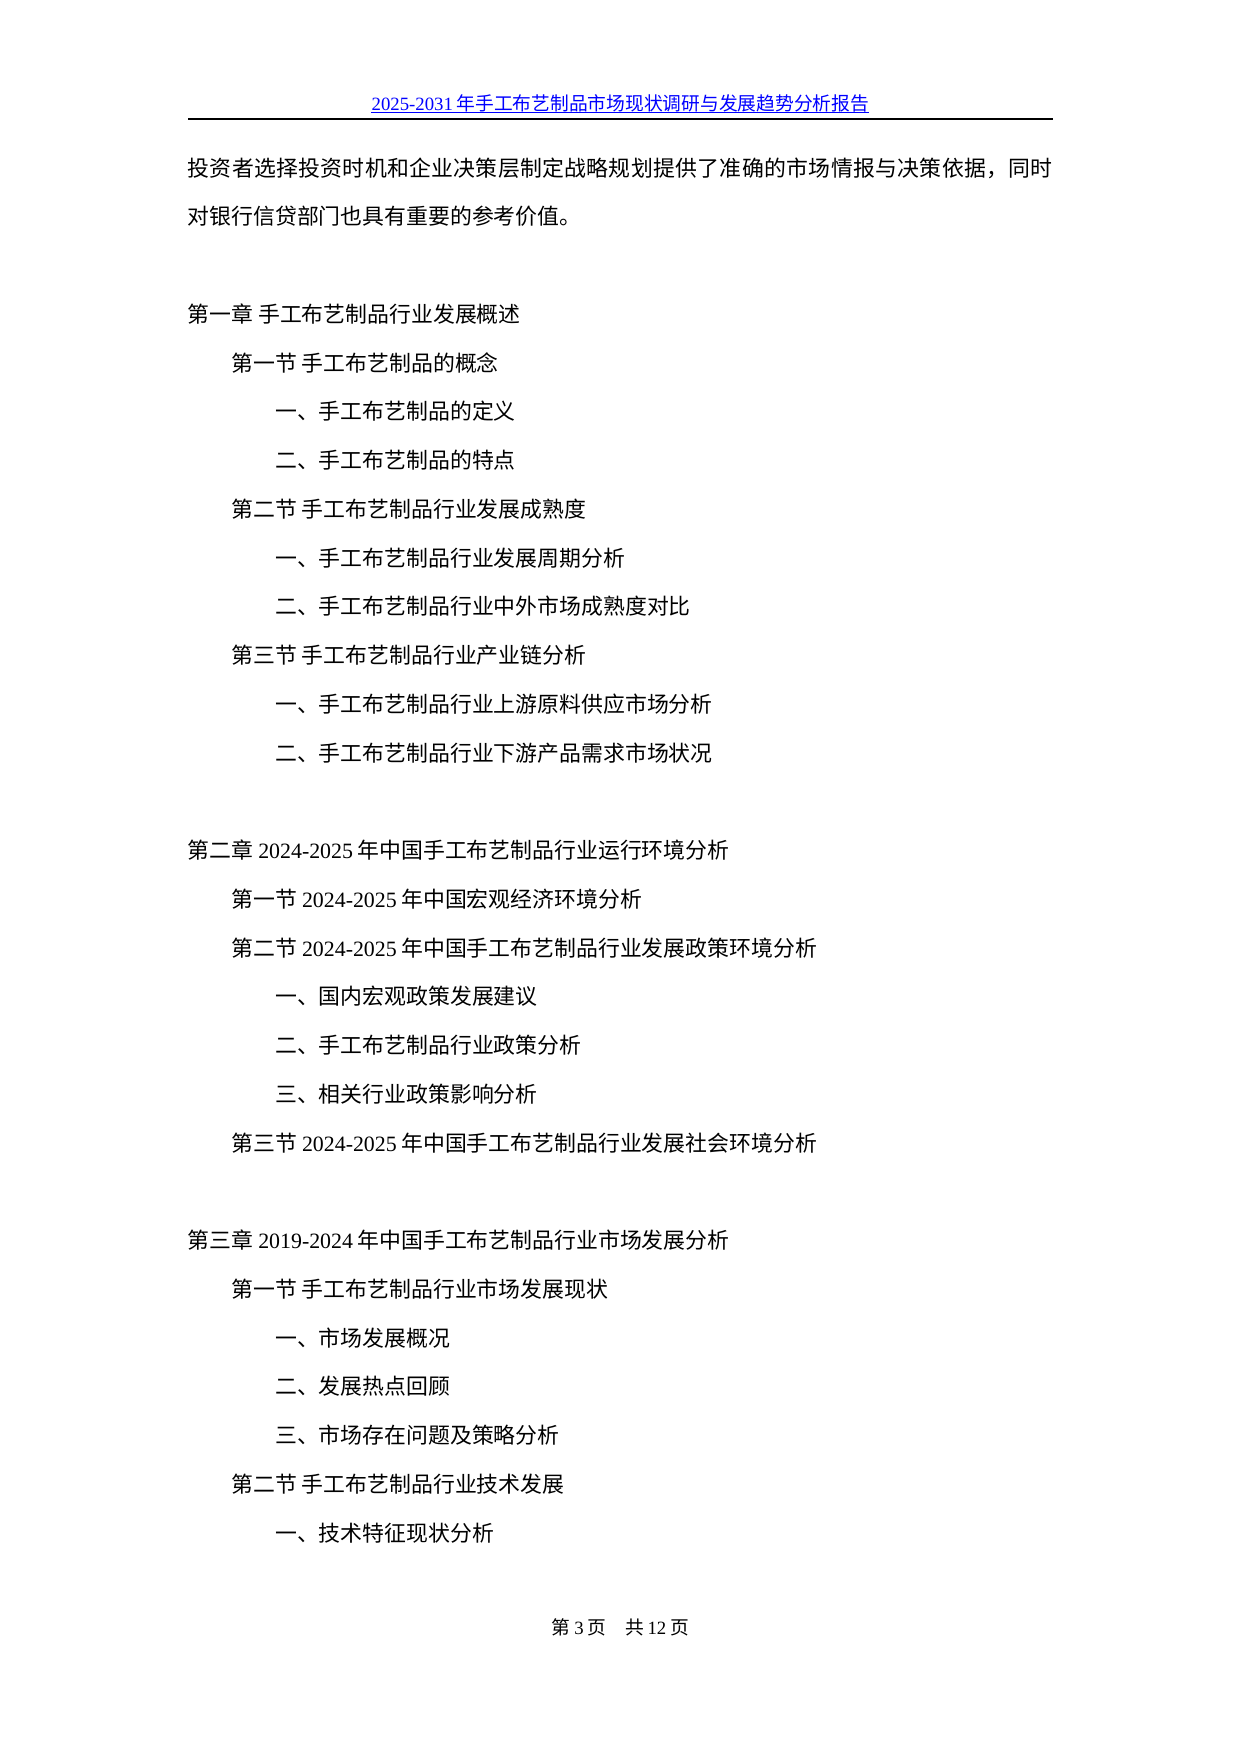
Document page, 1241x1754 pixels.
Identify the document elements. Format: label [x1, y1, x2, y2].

text [187, 150, 1053, 1548]
